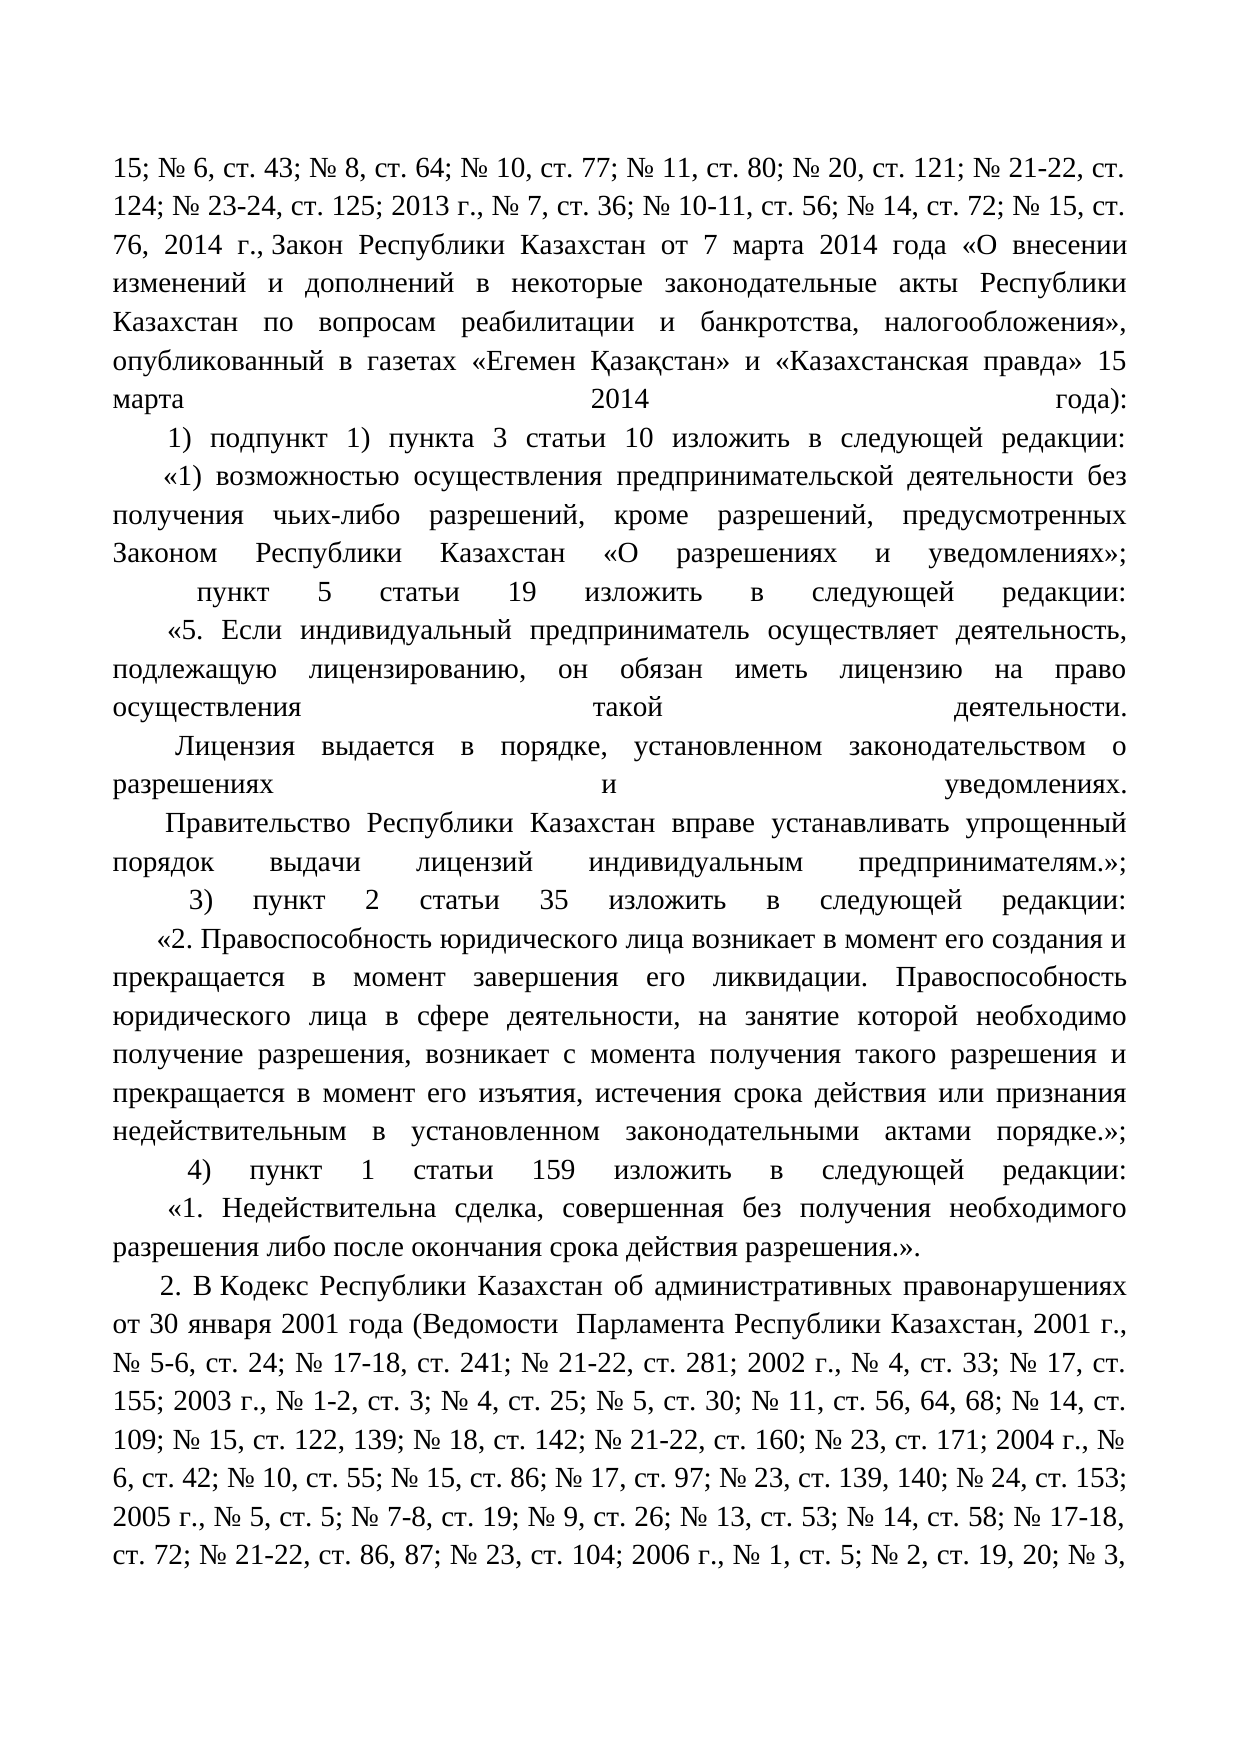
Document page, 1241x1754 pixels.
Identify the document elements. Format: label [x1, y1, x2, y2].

text [112, 1268, 1128, 1571]
text [112, 150, 1128, 1263]
